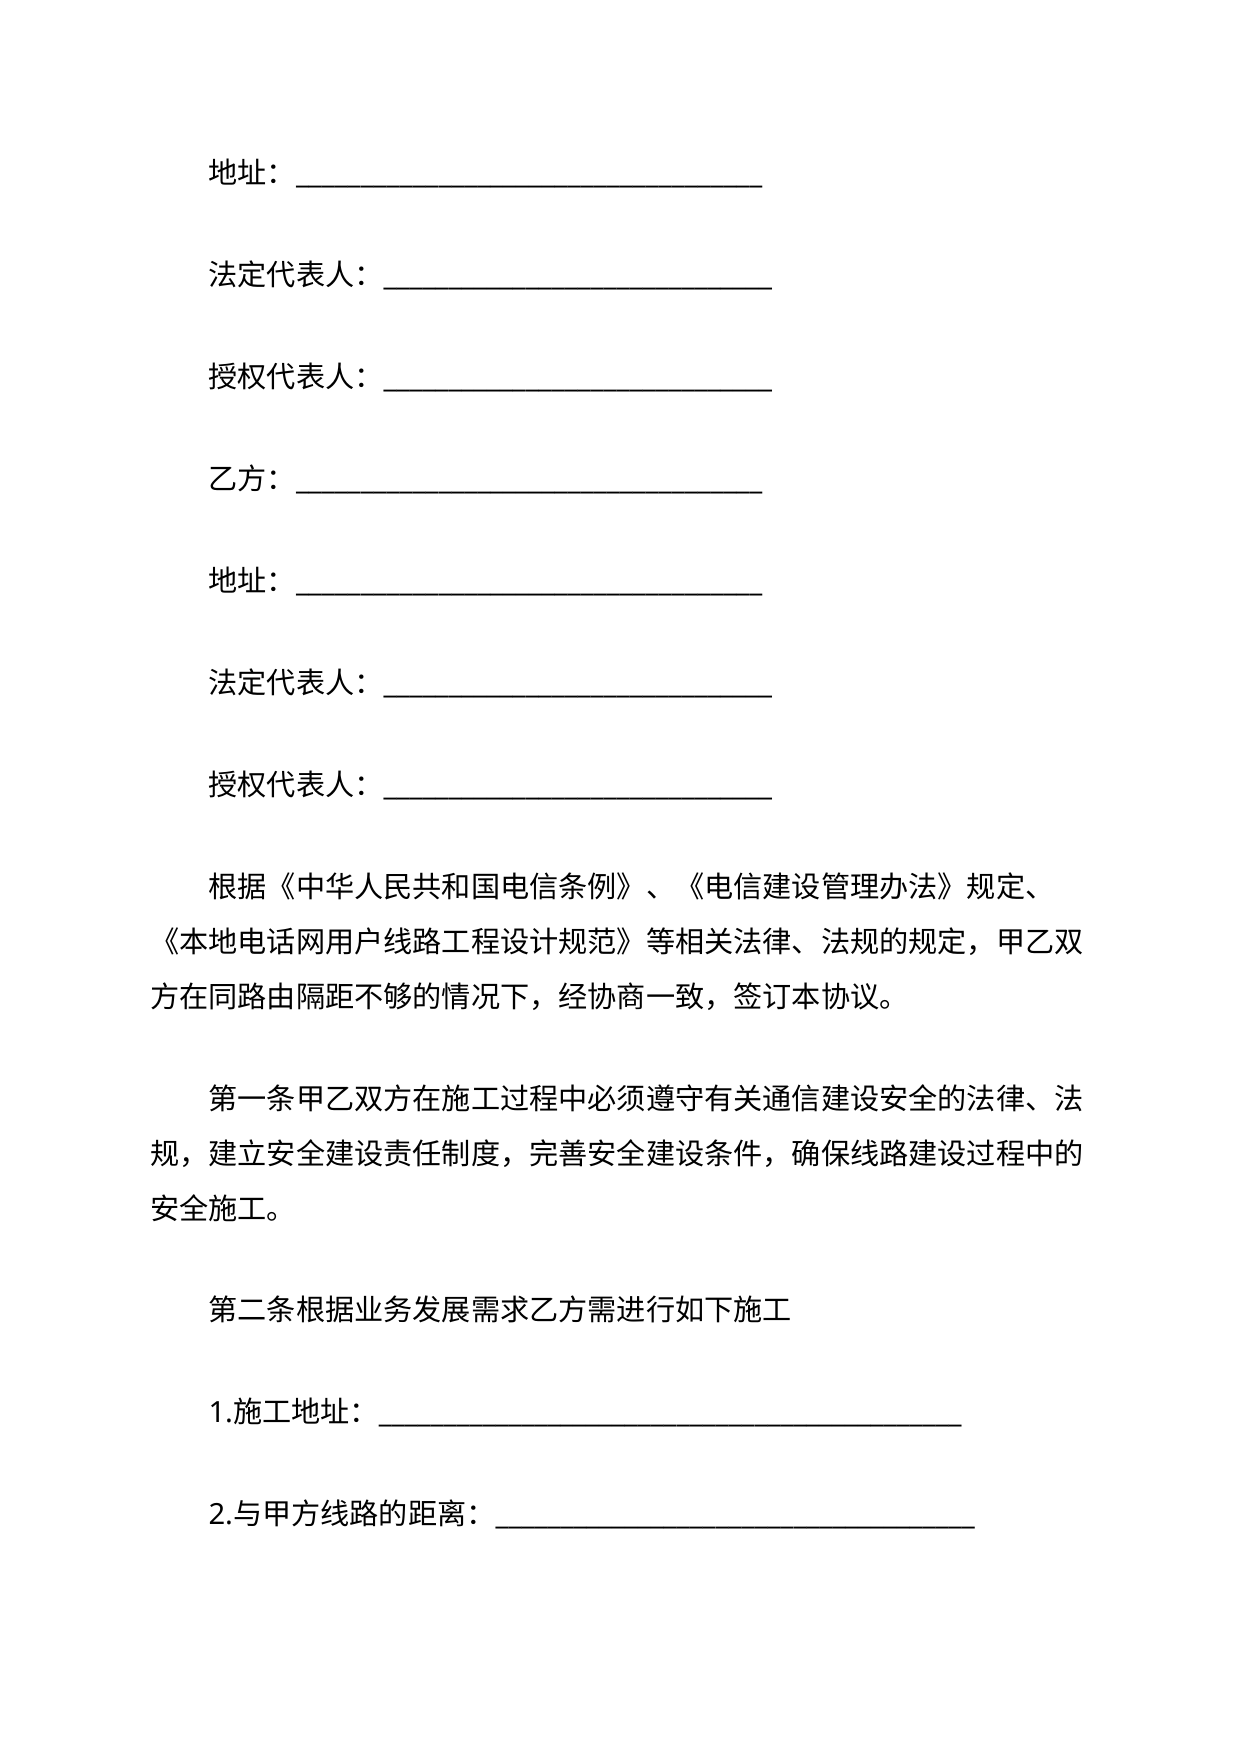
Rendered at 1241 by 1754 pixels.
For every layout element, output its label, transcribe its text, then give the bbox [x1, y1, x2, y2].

text 第一条甲乙双方在施工过程中必须遵守有关通信建设安全的法律、法规，建立安全建设责任制度，完善安全建设条件，确保线路建设过程中的安全施工。 [150, 1075, 1090, 1227]
text 根据《中华人民共和国电信条例》、《电信建设管理办法》规定、《本地电话网用户线路工程设计规范》等相关法律、法规的规定，甲乙双方在同路由隔距不够的情况下，经协商一致，签订本协议。 [150, 864, 1090, 1016]
text 地址：____________________________________ [150, 558, 1090, 600]
text 乙方：____________________________________ [150, 456, 1090, 498]
text 地址：____________________________________ [150, 150, 1090, 192]
text 第二条根据业务发展需求乙方需进行如下施工 [150, 1287, 1090, 1329]
text 1.施工地址：_____________________________________________ [150, 1389, 1090, 1431]
text 法定代表人：______________________________ [150, 660, 1090, 702]
text 2.与甲方线路的距离：_____________________________________ [150, 1491, 1090, 1533]
text 授权代表人：______________________________ [150, 354, 1090, 396]
text 授权代表人：______________________________ [150, 762, 1090, 804]
text 法定代表人：______________________________ [150, 252, 1090, 294]
